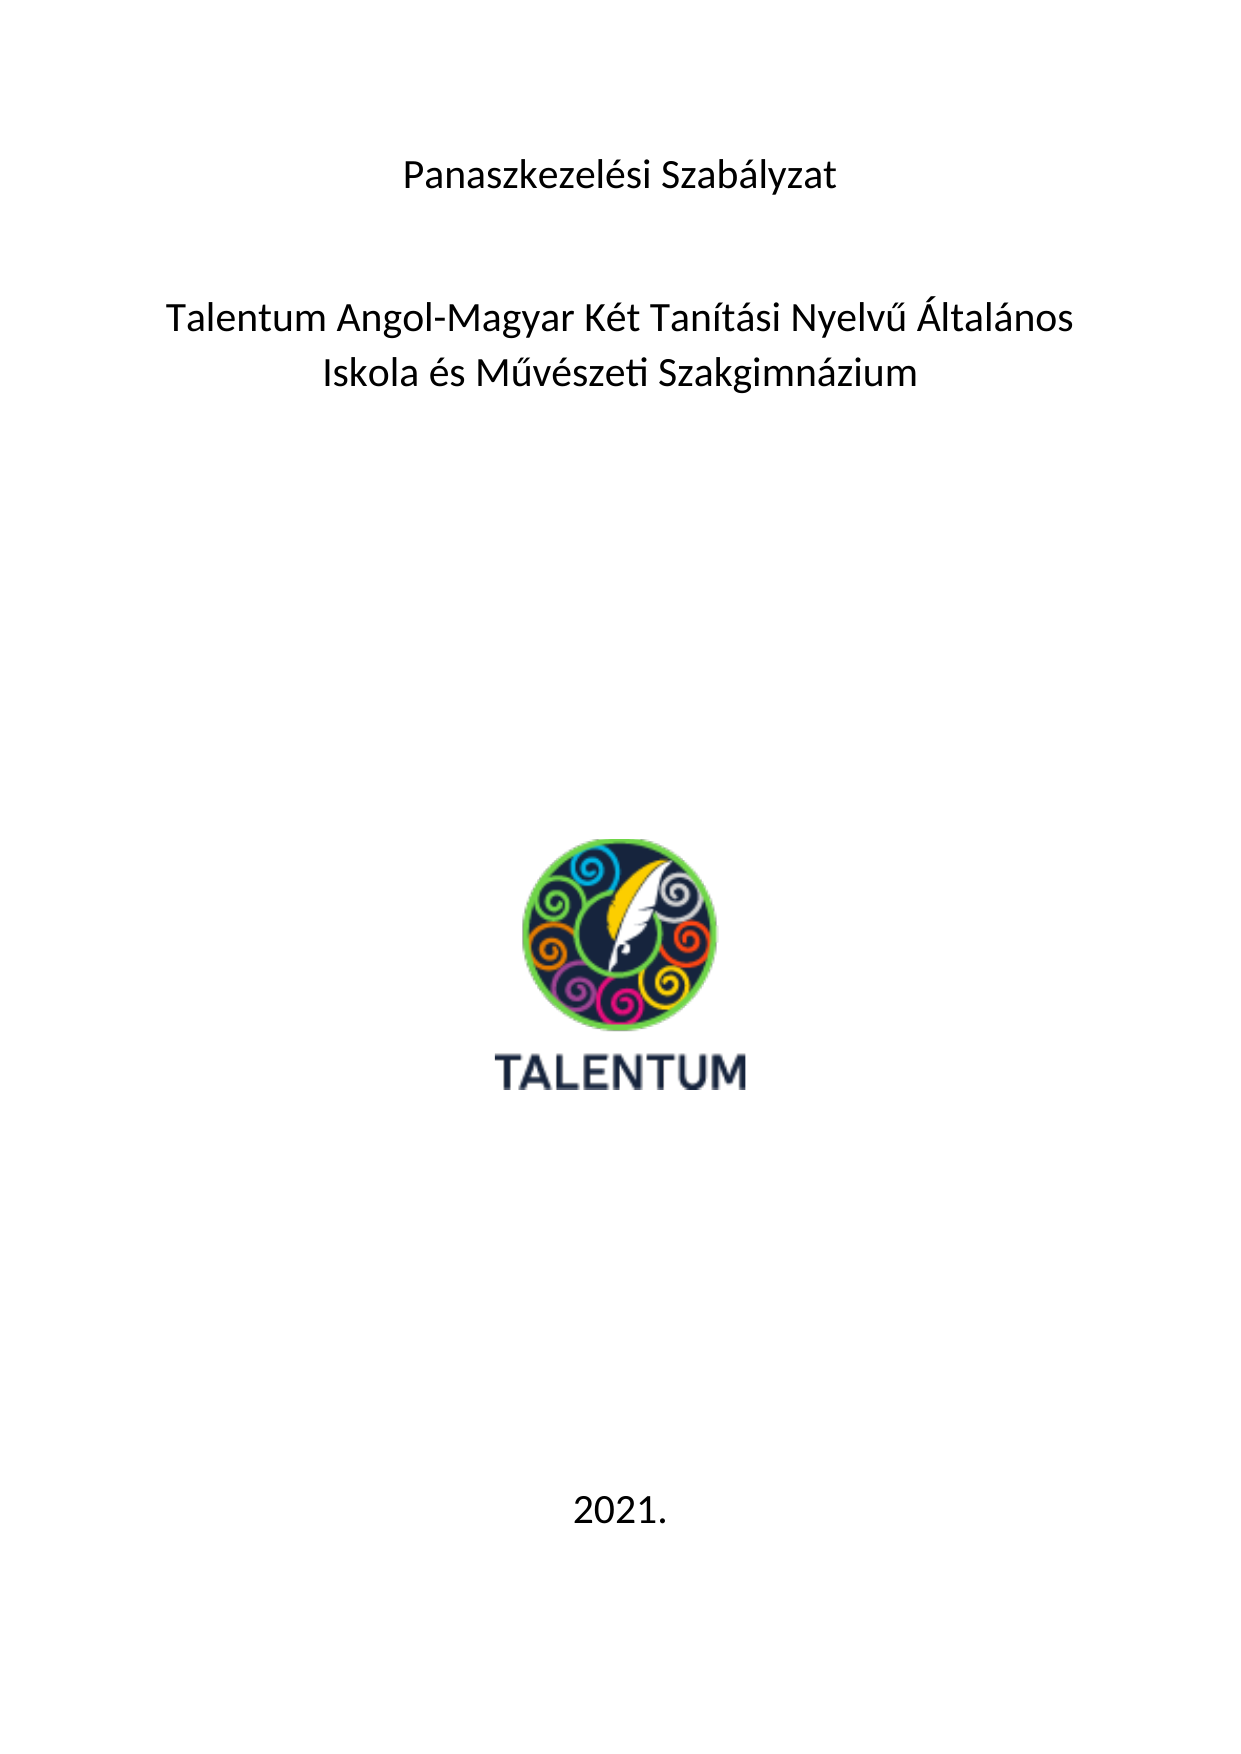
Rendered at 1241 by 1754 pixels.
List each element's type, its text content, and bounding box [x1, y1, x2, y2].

text Talentum Angol-Magyar Két Tanítási Nyelvű Általános Iskola és Művészeti Szakgimnázium [148, 291, 1093, 396]
text 2021. [148, 1483, 1093, 1534]
text Panaszkezelési Szabályzat [148, 148, 1093, 198]
picture [494, 839, 746, 1090]
